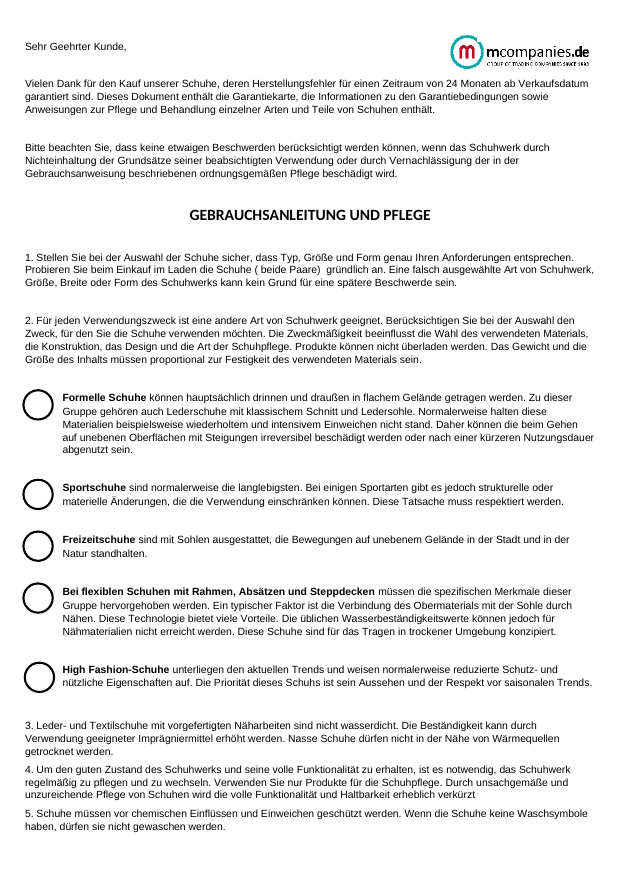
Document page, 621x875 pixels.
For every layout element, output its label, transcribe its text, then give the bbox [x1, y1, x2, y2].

text 2. Für jeden Verwendungszweck ist eine andere Art von Schuhwerk geeignet. Berücksichtigen Sie bei der Auswahl den Zweck, für den Sie die Schuhe verwenden möchten. Die Zweckmäßigkeit beeinflusst die Wahl des verwendeten Materials, die Konstruktion, das Design und die Art der Schuhpflege. Produkte können nicht überladen werden. Das Gewicht und die Größe des Inhalts müssen proportional zur Festigkeit des verwendeten Materials sein. [25, 315, 595, 366]
list Bei flexiblen Schuhen mit Rahmen, Absätzen und Steppdecken müssen die spezifischen Merkmale dieser Gruppe hervorgehoben werden. Ein typischer Faktor ist die Verbindung des Obermaterials mit der Sohle durch Nähen. Diese Technologie bietet viele Vorteile. Die üblichen Wasserbeständigkeitswerte können jedoch für Nähmaterialien nicht erreicht werden. Diese Schuhe sind für das Tragen in trockener Umgebung konzipiert. [25, 586, 595, 637]
text Bitte beachten Sie, dass keine etwaigen Beschwerden berücksichtigt werden können, wenn das Schuhwerk durch Nichteinhaltung der Grundsätze seiner beabsichtigten Verwendung oder durch Vernachlässigung der in der Gebrauchsanweisung beschriebenen ordnungsgemäßen Pflege beschädigt wird. [25, 142, 595, 180]
text 3. Leder- und Textilschuhe mit vorgefertigten Näharbeiten sind nicht wasserdicht. Die Beständigkeit kann durch Verwendung geeigneter Imprägniermittel erhöht werden. Nasse Schuhe dürfen nicht in der Nähe von Wärmequellen getrocknet werden. [25, 719, 595, 757]
text 4. Um den guten Zustand des Schuhwerks und seine volle Funktionalität zu erhalten, ist es notwendig, das Schuhwerk regelmäßig zu pflegen und zu wechseln. Verwenden Sie nur Produkte für die Schuhpflege. Durch unsachgemäße und unzureichende Pflege von Schuhen wird die volle Funktionalität und Haltbarkeit erheblich verkürzt. [25, 763, 595, 801]
list Formelle Schuhe können hauptsächlich drinnen und draußen in flachem Gelände getragen werden. Zu dieser Gruppe gehören auch Lederschuhe mit klassischem Schnitt und Ledersohle. Normalerweise halten diese Materialien beispielsweise wiederholtem und intensivem Einweichen nicht stand. Daher können die beim Gehen auf unebenen Oberflächen mit Steigungen irreversibel beschädigt werden oder nach einer kürzeren Nutzungsdauer abgenutzt sein. [25, 392, 595, 456]
list Sportschuhe sind normalerweise die langlebigsten. Bei einigen Sportarten gibt es jedoch strukturelle oder materielle Änderungen, die die Verwendung einschränken können. Diese Tatsache muss respektiert werden. [48, 482, 595, 508]
picture [448, 33, 602, 71]
list High Fashion-Schuhe unterliegen den aktuellen Trends und weisen normalerweise reduzierte Schutz- und nützliche Eigenschaften auf. Die Priorität dieses Schuhs ist sein Aussehen und der Respekt vor saisonalen Trends. [49, 664, 595, 689]
text Vielen Dank für den Kauf unserer Schuhe, deren Herstellungsfehler für einen Zeitraum von 24 Monaten ab Verkaufsdatum garantiert sind. Dieses Dokument enthält die Garantiekarte, die Informationen zu den Garantiebedingungen sowie Anweisungen zur Pflege und Behandlung einzelner Arten und Teile von Schuhen enthält. [25, 78, 595, 116]
text 5. Schuhe müssen vor chemischen Einflüssen und Einweichen geschützt werden. Wenn die Schuhe keine Waschsymbole haben, dürfen sie nicht gewaschen werden. [25, 807, 595, 832]
list Freizeitschuhe sind mit Sohlen ausgestattet, die Bewegungen auf unebenem Gelände in der Stadt und in der Natur standhalten. [47, 534, 595, 560]
text GEBRAUCHSANLEITUNG UND PFLEGE [25, 206, 595, 225]
text 1. Stellen Sie bei der Auswahl der Schuhe sicher, dass Typ, Größe und Form genau Ihren Anforderungen entsprechen. Probieren Sie beim Einkauf im Laden die Schuhe ( beide Paare) gründlich an. Eine falsch ausgewählte Art von Schuhwerk, Größe, Breite oder Form des Schuhwerks kann kein Grund für eine spätere Beschwerde sein. [25, 251, 595, 289]
